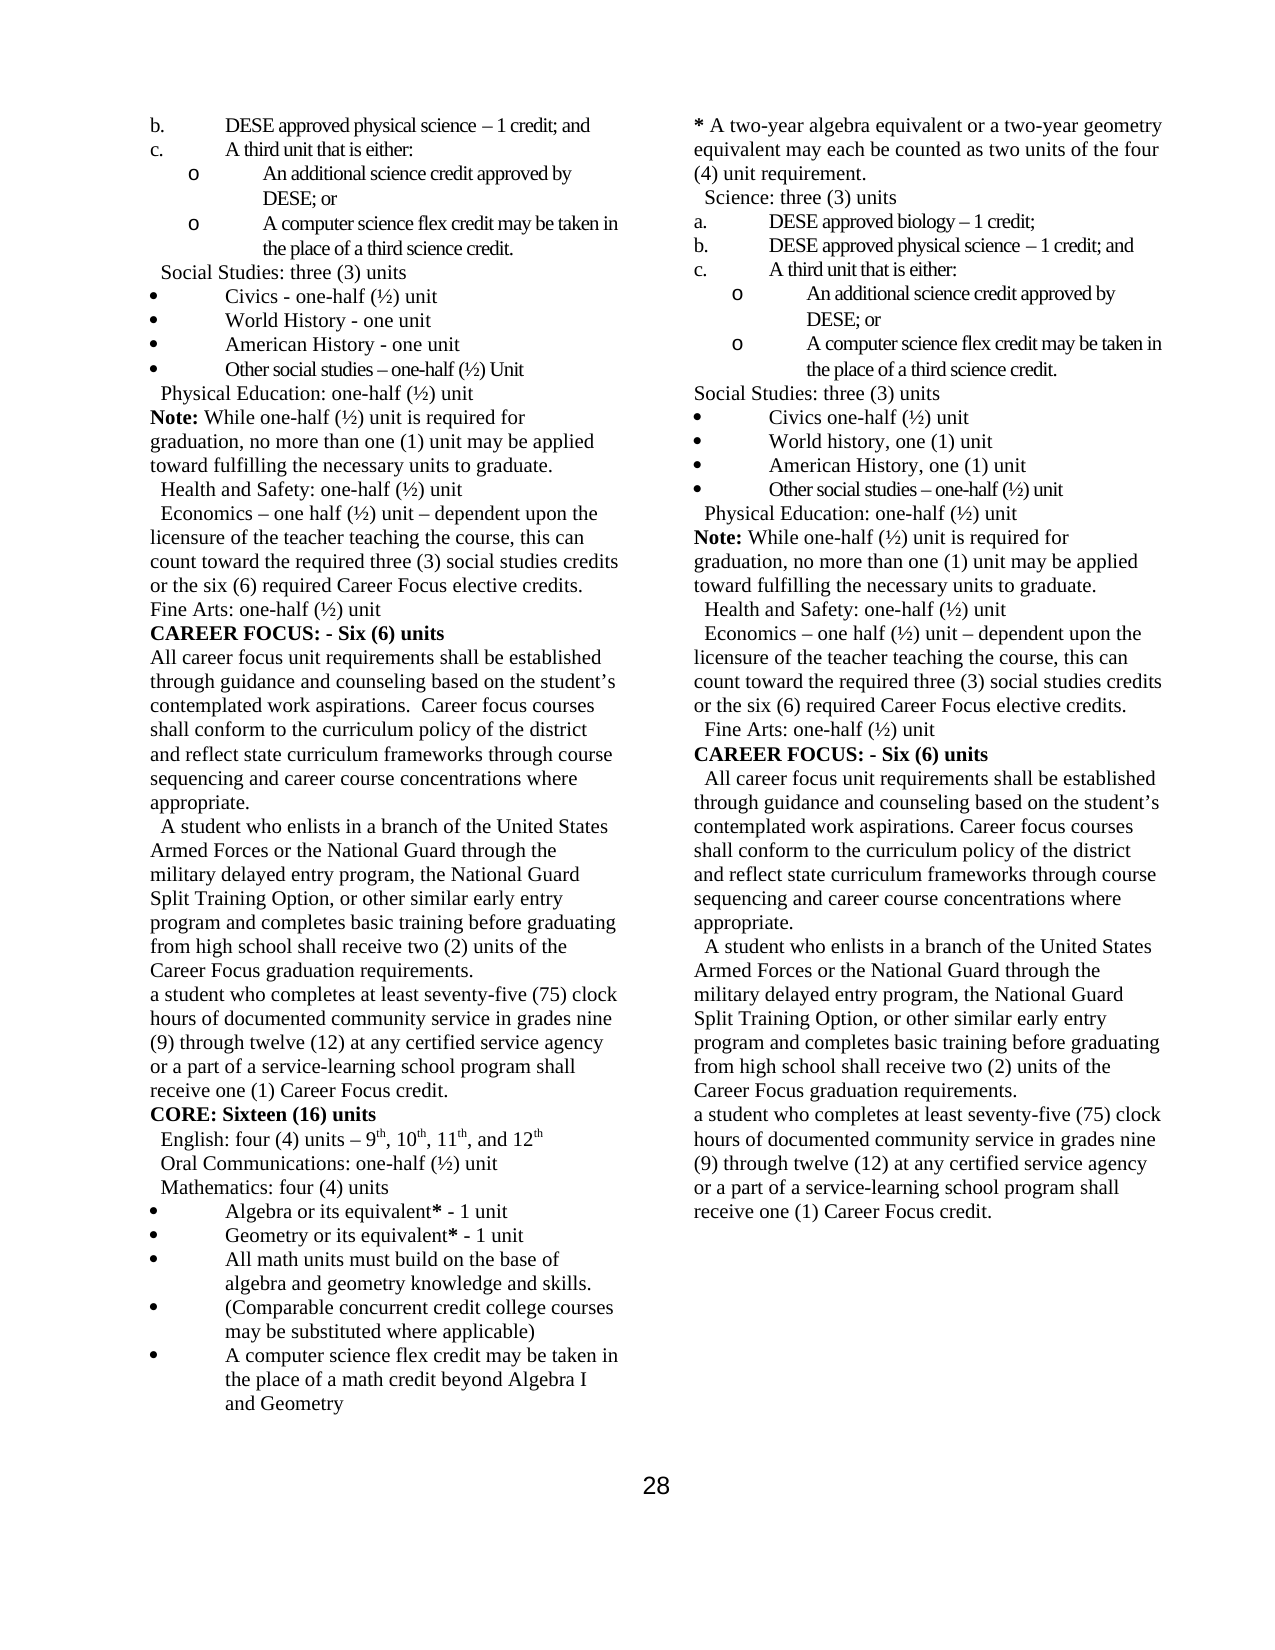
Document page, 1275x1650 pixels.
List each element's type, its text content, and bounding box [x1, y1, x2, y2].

text a student who completes at least seventy-five (75) clock hours of documented community service in grades nine (9) through twelve (12) at any certified service agency or a part of a service-learning school program shall receive one (1) Career Focus credit. [150, 982, 619, 1102]
text Mathematics: four (4) units [150, 1174, 619, 1199]
text A student who enlists in a branch of the United States Armed Forces or the National Guard through the military delayed entry program, the National Guard Split Training Option, or other similar early entry program and completes basic training before graduating from high school shall receive two (2) units of the Career Focus graduation requirements. [150, 814, 619, 982]
text a student who completes at least seventy-five (75) clock hours of documented community service in grades nine (9) through twelve (12) at any certified service agency or a part of a service-learning school program shall receive one (1) Career Focus credit. [694, 1102, 1162, 1223]
text Economics – one half (½) unit – dependent upon the licensure of the teacher teaching the course, this can count toward the required three (3) social studies credits or the six (6) required Career Focus elective credits. Fine Arts: one-half (½) unit [150, 501, 619, 621]
list DESE approved biology – 1 credit; [694, 209, 1162, 233]
text Social Studies: three (3) units [694, 381, 1162, 404]
text CORE: Sixteen (16) units [150, 1102, 619, 1126]
list World History - one unit [150, 308, 619, 332]
text Social Studies: three (3) units [150, 260, 619, 284]
list Civics - one-half (½) unit [150, 284, 619, 308]
text A student who enlists in a branch of the United States Armed Forces or the National Guard through the military delayed entry program, the National Guard Split Training Option, or other similar early entry program and completes basic training before graduating from high school shall receive two (2) units of the Career Focus graduation requirements. [694, 934, 1162, 1102]
list A third unit that is either: [150, 137, 619, 161]
list DESE approved physical science – 1 credit; and [694, 233, 1162, 257]
text English: four (4) units – 9th, 10th, 11th, and 12th [150, 1126, 619, 1151]
text All career focus unit requirements shall be established through guidance and counseling based on the student’s contemplated work aspirations. Career focus courses shall conform to the curriculum policy of the district and reflect state curriculum frameworks through course sequencing and career course concentrations where appropriate. [694, 766, 1162, 934]
text Note: While one-half (½) unit is required for graduation, no more than one (1) unit may be applied toward fulfilling the necessary units to graduate. [694, 525, 1162, 597]
list A computer science flex credit may be taken in the place of a third science credit. [731, 331, 1162, 381]
text Science: three (3) units [694, 185, 1162, 209]
list All math units must build on the base of algebra and geometry knowledge and skills. [150, 1247, 619, 1295]
text CAREER FOCUS: - Six (6) units [694, 741, 1162, 766]
list Civics one-half (½) unit [694, 404, 1162, 429]
list A computer science flex credit may be taken in the place of a third science credit. [187, 210, 619, 260]
text Physical Education: one-half (½) unit [694, 501, 1162, 525]
list Other social studies – one-half (½) unit [694, 477, 1162, 501]
list An additional science credit approved by DESE; or [731, 281, 1162, 331]
list DESE approved physical science – 1 credit; and [150, 112, 619, 137]
list American History, one (1) unit [694, 453, 1162, 477]
list Other social studies – one-half (½) Unit [150, 356, 619, 381]
text Health and Safety: one-half (½) unit [694, 597, 1162, 621]
text Note: While one-half (½) unit is required for graduation, no more than one (1) unit may be applied toward fulfilling the necessary units to graduate. [150, 404, 619, 477]
text Health and Safety: one-half (½) unit [150, 477, 619, 501]
text CAREER FOCUS: - Six (6) units [150, 621, 619, 645]
text All career focus unit requirements shall be established through guidance and counseling based on the student’s contemplated work aspirations. Career focus courses shall conform to the curriculum policy of the district and reflect state curriculum frameworks through course sequencing and career course concentrations where appropriate. [150, 645, 619, 814]
text Physical Education: one-half (½) unit [150, 381, 619, 404]
list Algebra or its equivalent* - 1 unit [150, 1199, 619, 1223]
text Oral Communications: one-half (½) unit [150, 1151, 619, 1174]
list (Comparable concurrent credit college courses may be substituted where applicable) [150, 1295, 619, 1343]
text Economics – one half (½) unit – dependent upon the licensure of the teacher teaching the course, this can count toward the required three (3) social studies credits or the six (6) required Career Focus elective credits. [694, 621, 1162, 717]
list A third unit that is either: [694, 257, 1162, 281]
list An additional science credit approved by DESE; or [187, 161, 619, 210]
list Geometry or its equivalent* - 1 unit [150, 1223, 619, 1247]
list World history, one (1) unit [694, 429, 1162, 453]
text Fine Arts: one-half (½) unit [694, 717, 1162, 741]
list American History - one unit [150, 332, 619, 356]
text * A two-year algebra equivalent or a two-year geometry equivalent may each be counted as two units of the four (4) unit requirement. [694, 112, 1162, 185]
list A computer science flex credit may be taken in the place of a math credit beyond Algebra I and Geometry [150, 1343, 619, 1415]
